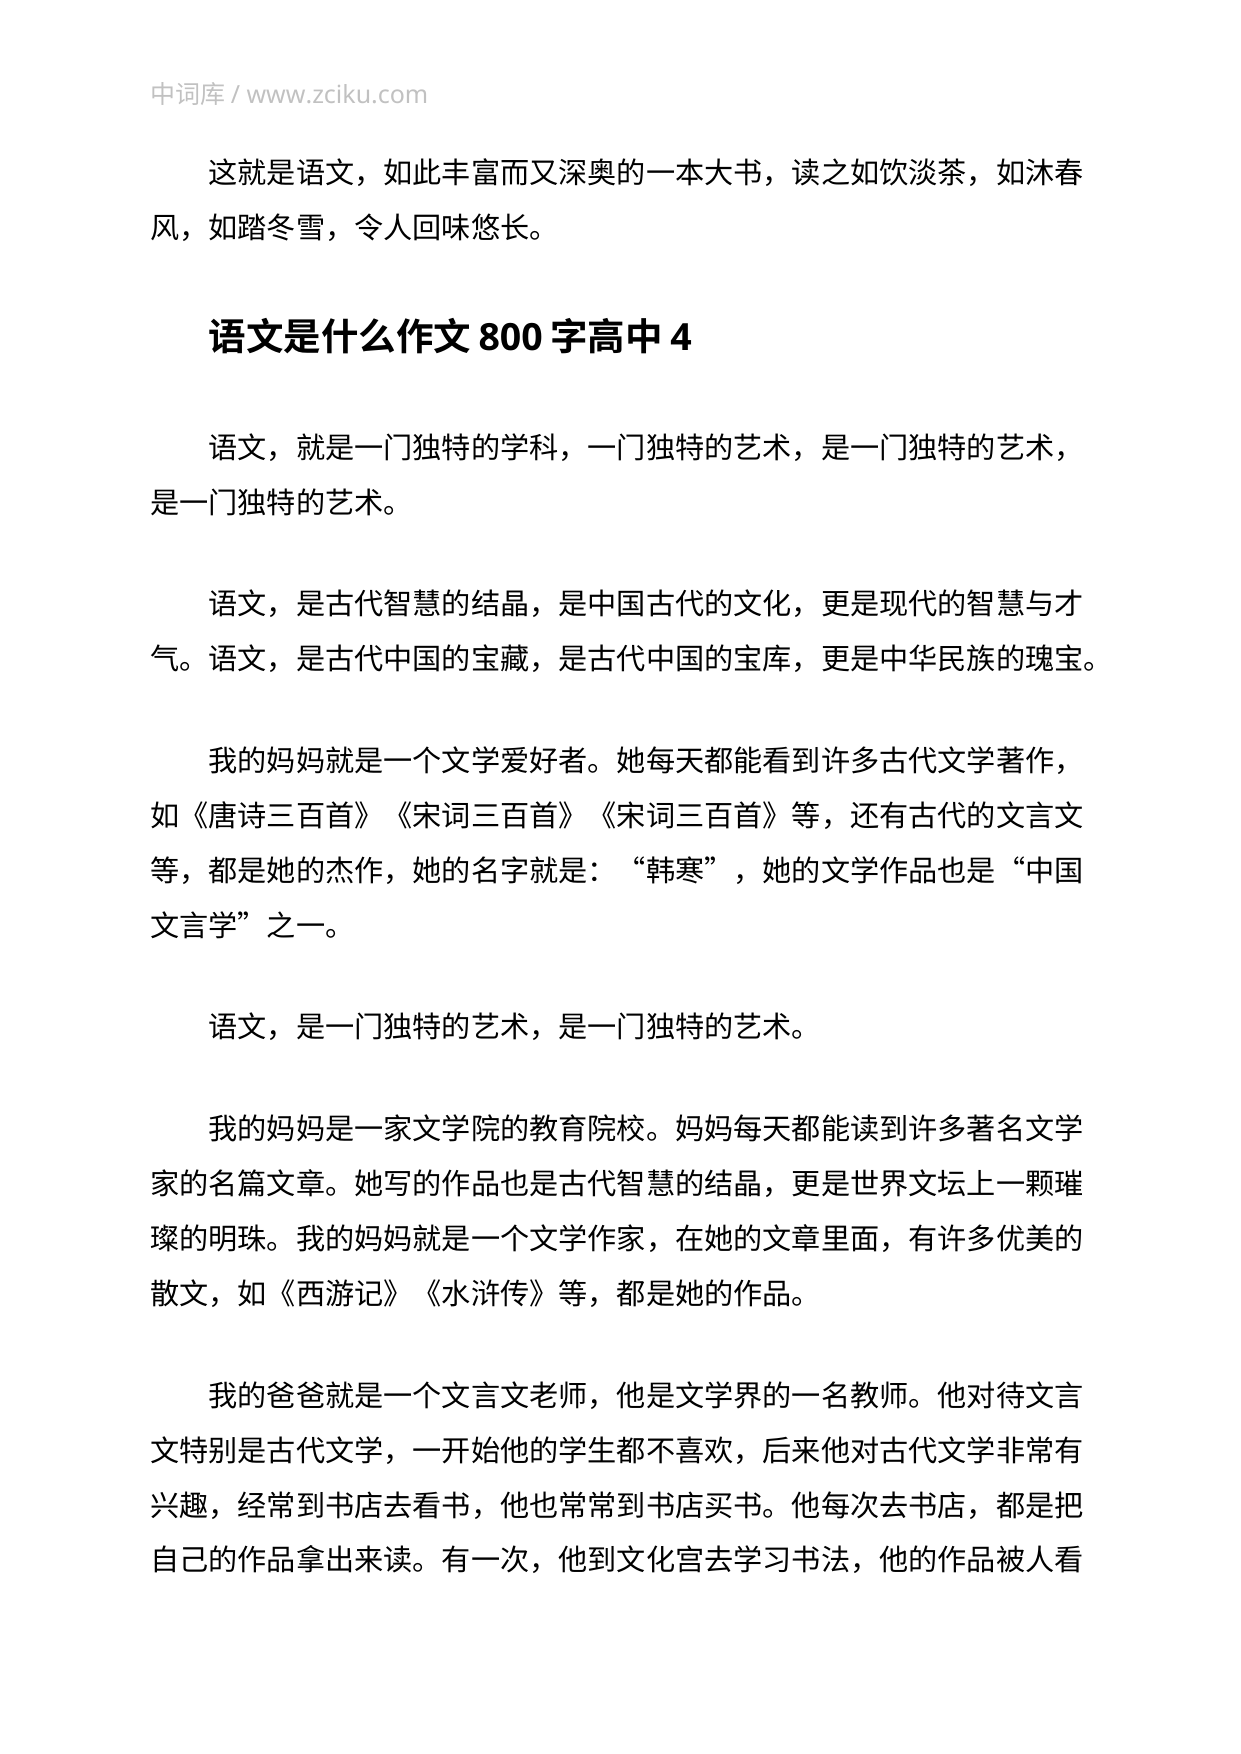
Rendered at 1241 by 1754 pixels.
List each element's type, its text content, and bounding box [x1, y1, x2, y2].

text 语文，是一门独特的艺术，是一门独特的艺术。 [150, 1004, 1090, 1046]
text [150, 1372, 1090, 1579]
text 这就是语文，如此丰富而又深奥的一本大书，读之如饮淡茶，如沐春风，如踏冬雪，令人回味悠长。 [150, 150, 1090, 247]
text 我的妈妈是一家文学院的教育院校。妈妈每天都能读到许多著名文学家的名篇文章。她写的作品也是古代智慧的结晶，更是世界文坛上一颗璀璨的明珠。我的妈妈就是一个文学作家，在她的文章里面，有许多优美的散文，如《西游记》《水浒传》等，都是她的作品。 [150, 1106, 1090, 1313]
text 我的妈妈就是一个文学爱好者。她每天都能看到许多古代文学著作，如《唐诗三百首》《宋词三百首》《宋词三百首》等，还有古代的文言文等，都是她的杰作，她的名字就是：“韩寒”，她的文学作品也是“中国文言学”之一。 [150, 738, 1090, 944]
text 语文，是古代智慧的结晶，是中国古代的文化，更是现代的智慧与才气。语文，是古代中国的宝藏，是古代中国的宝库，更是中华民族的瑰宝。 [150, 581, 1090, 678]
text 语文是什么作文800字高中4 [150, 307, 1090, 361]
text 语文，就是一门独特的学科，一门独特的艺术，是一门独特的艺术，是一门独特的艺术。 [150, 424, 1090, 521]
